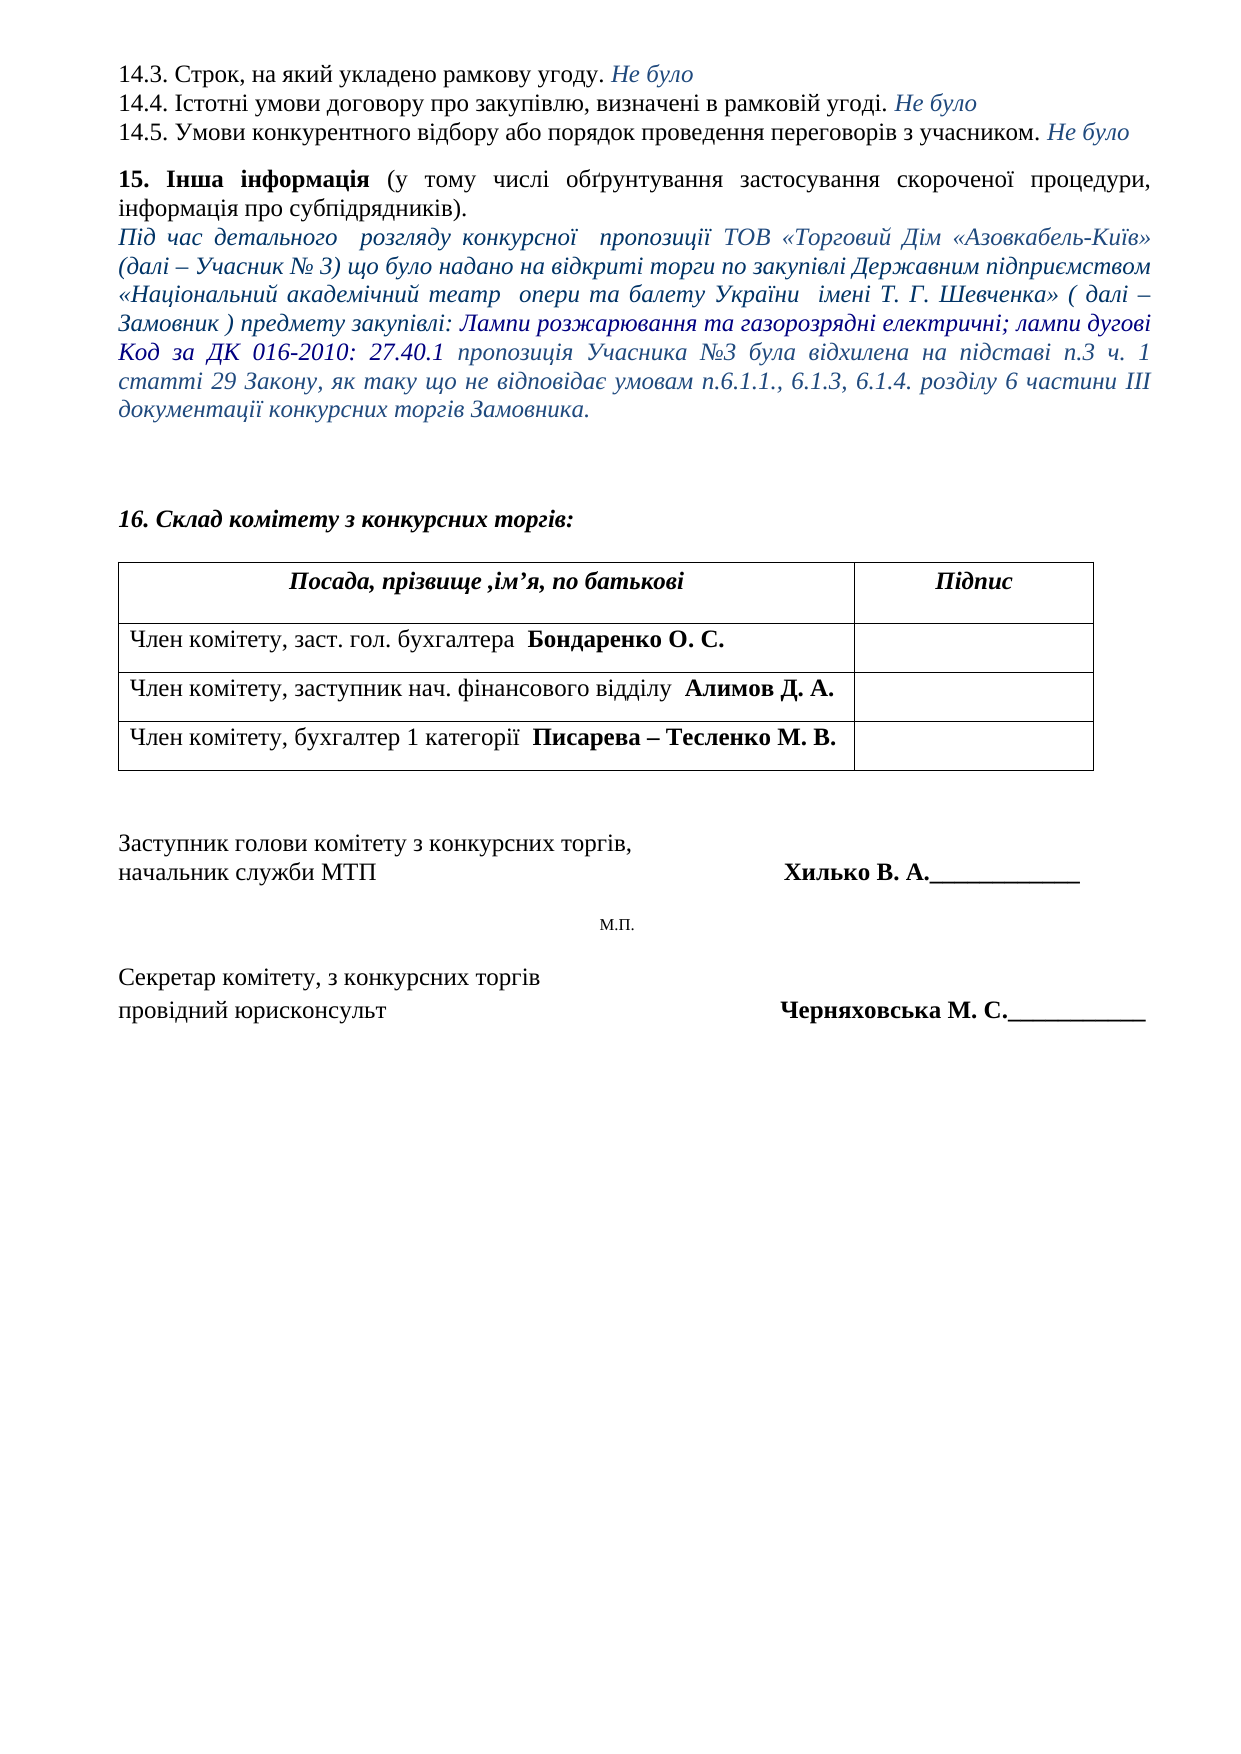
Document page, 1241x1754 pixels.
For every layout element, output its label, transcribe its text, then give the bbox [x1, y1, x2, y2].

table_cell Член комітету, заст. гол. бухгалтера Бондаренко О. С. [119, 624, 854, 672]
text Секретар комітету, з конкурсних торгів [118, 962, 1152, 991]
table_cell Член комітету, заступник нач. фінансового відділу Алимов Д. А. [119, 673, 854, 721]
table_cell [855, 673, 1093, 721]
text Під час детального розгляду конкурсної пропозиції ТОВ «Торговий Дім «Азовкабель-Київ» (далі – Учасник № 3) що було надано на відкриті торги по закупівлі Державним підприємством «Національний академічний театр опери та балету України імені Т. Г. Шевченка» ( далі – Замовник ) предмету закупівлі: Лампи розжарювання та газорозрядні електричні; лампи дугові Код за ДК 016-2010: 27.40.1 пропозиція Учасника №3 була відхилена на підставі п.3 ч. 1 статті 29 Закону, як таку що не відповідає умовам п.6.1.1., 6.1.3, 6.1.4. розділу 6 частини ІІІ документації конкурсних торгів Замовника. [118, 222, 1152, 423]
text провідний юрисконсульт Черняховська М. С.___________ [118, 995, 1152, 1024]
table_cell [855, 722, 1093, 770]
text 14.4. Істотні умови договору про закупівлю, визначені в рамковій угоді. Не було [118, 88, 1152, 117]
table_header Підпис [855, 563, 1093, 623]
text М.П. [118, 914, 1152, 934]
text 15. Інша інформація (у тому числі обґрунтування застосування скороченої процедури, інформація про субпідрядників). [118, 164, 1152, 222]
text 14.5. Умови конкурентного відбору або порядок проведення переговорів з учасником. Не було [118, 117, 1152, 145]
table_cell [855, 624, 1093, 672]
text начальник служби МТП Хилько В. А.____________ [118, 857, 1152, 886]
text Заступник голови комітету з конкурсних торгів, [118, 828, 1152, 857]
table_header Посада, прізвище ,ім’я, по батькові [119, 563, 854, 623]
text 16. Склад комітету з конкурсних торгів: [118, 504, 1152, 533]
text 14.3. Строк, на який укладено рамкову угоду. Не було [118, 59, 1152, 88]
table_cell Член комітету, бухгалтер 1 категорії Писарева – Тесленко М. В. [119, 722, 854, 770]
